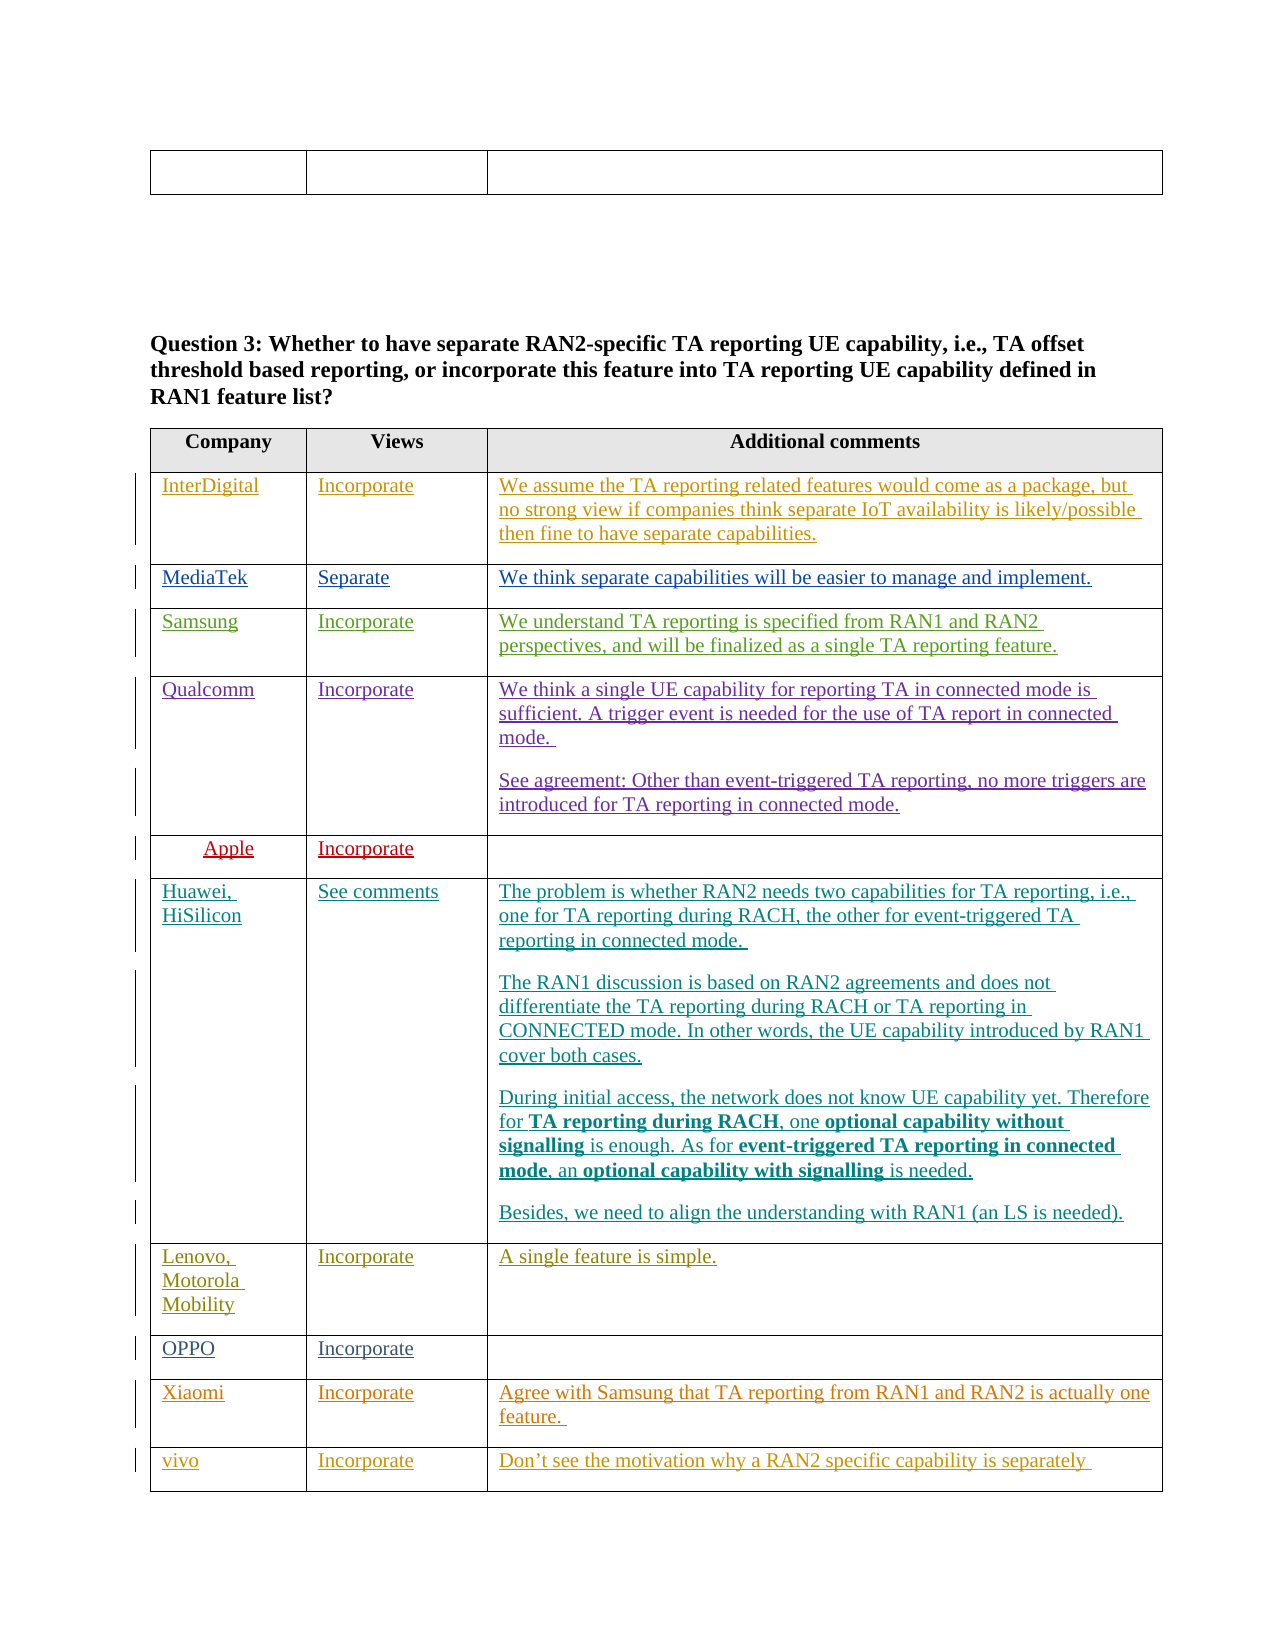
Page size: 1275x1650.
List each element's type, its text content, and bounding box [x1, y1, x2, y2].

table_cell [151, 879, 306, 1243]
table_cell [151, 565, 306, 608]
table_cell [307, 151, 487, 194]
table_cell [488, 1336, 1162, 1379]
table_cell [488, 151, 1162, 194]
table_cell [151, 836, 306, 878]
table_cell [307, 879, 487, 1243]
table_cell [488, 1244, 1162, 1335]
table_cell [307, 609, 487, 676]
table_cell [307, 565, 487, 608]
table_cell [488, 677, 1162, 834]
table_cell [307, 473, 487, 564]
table_cell [307, 1244, 487, 1335]
table_cell [488, 836, 1162, 878]
table_cell [151, 677, 306, 834]
table_header Additional comments [488, 429, 1162, 472]
table_cell [151, 609, 306, 676]
table_cell [488, 473, 1162, 564]
table_cell [307, 677, 487, 834]
table_header Company [151, 429, 306, 472]
table_cell [488, 879, 1162, 1243]
table_cell [151, 151, 306, 194]
table_cell [488, 1380, 1162, 1447]
table_cell [151, 1336, 306, 1379]
table_cell [307, 1336, 487, 1379]
table_header Views [307, 429, 487, 472]
text Question 3: Whether to have separate RAN2-specific TA reporting UE capability, i.e., TA offset threshold based reporting, or incorporate this feature into TA reporting UE capability defined in RAN1 feature list? [150, 330, 1125, 409]
table_cell [151, 1244, 306, 1335]
table_cell [488, 609, 1162, 676]
table_cell [151, 473, 306, 564]
table_cell [307, 1448, 487, 1491]
table_cell [151, 1380, 306, 1447]
table_cell [488, 1448, 1162, 1491]
table_cell [307, 1380, 487, 1447]
table_cell [307, 836, 487, 878]
table_cell [151, 1448, 306, 1491]
table_cell [488, 565, 1162, 608]
